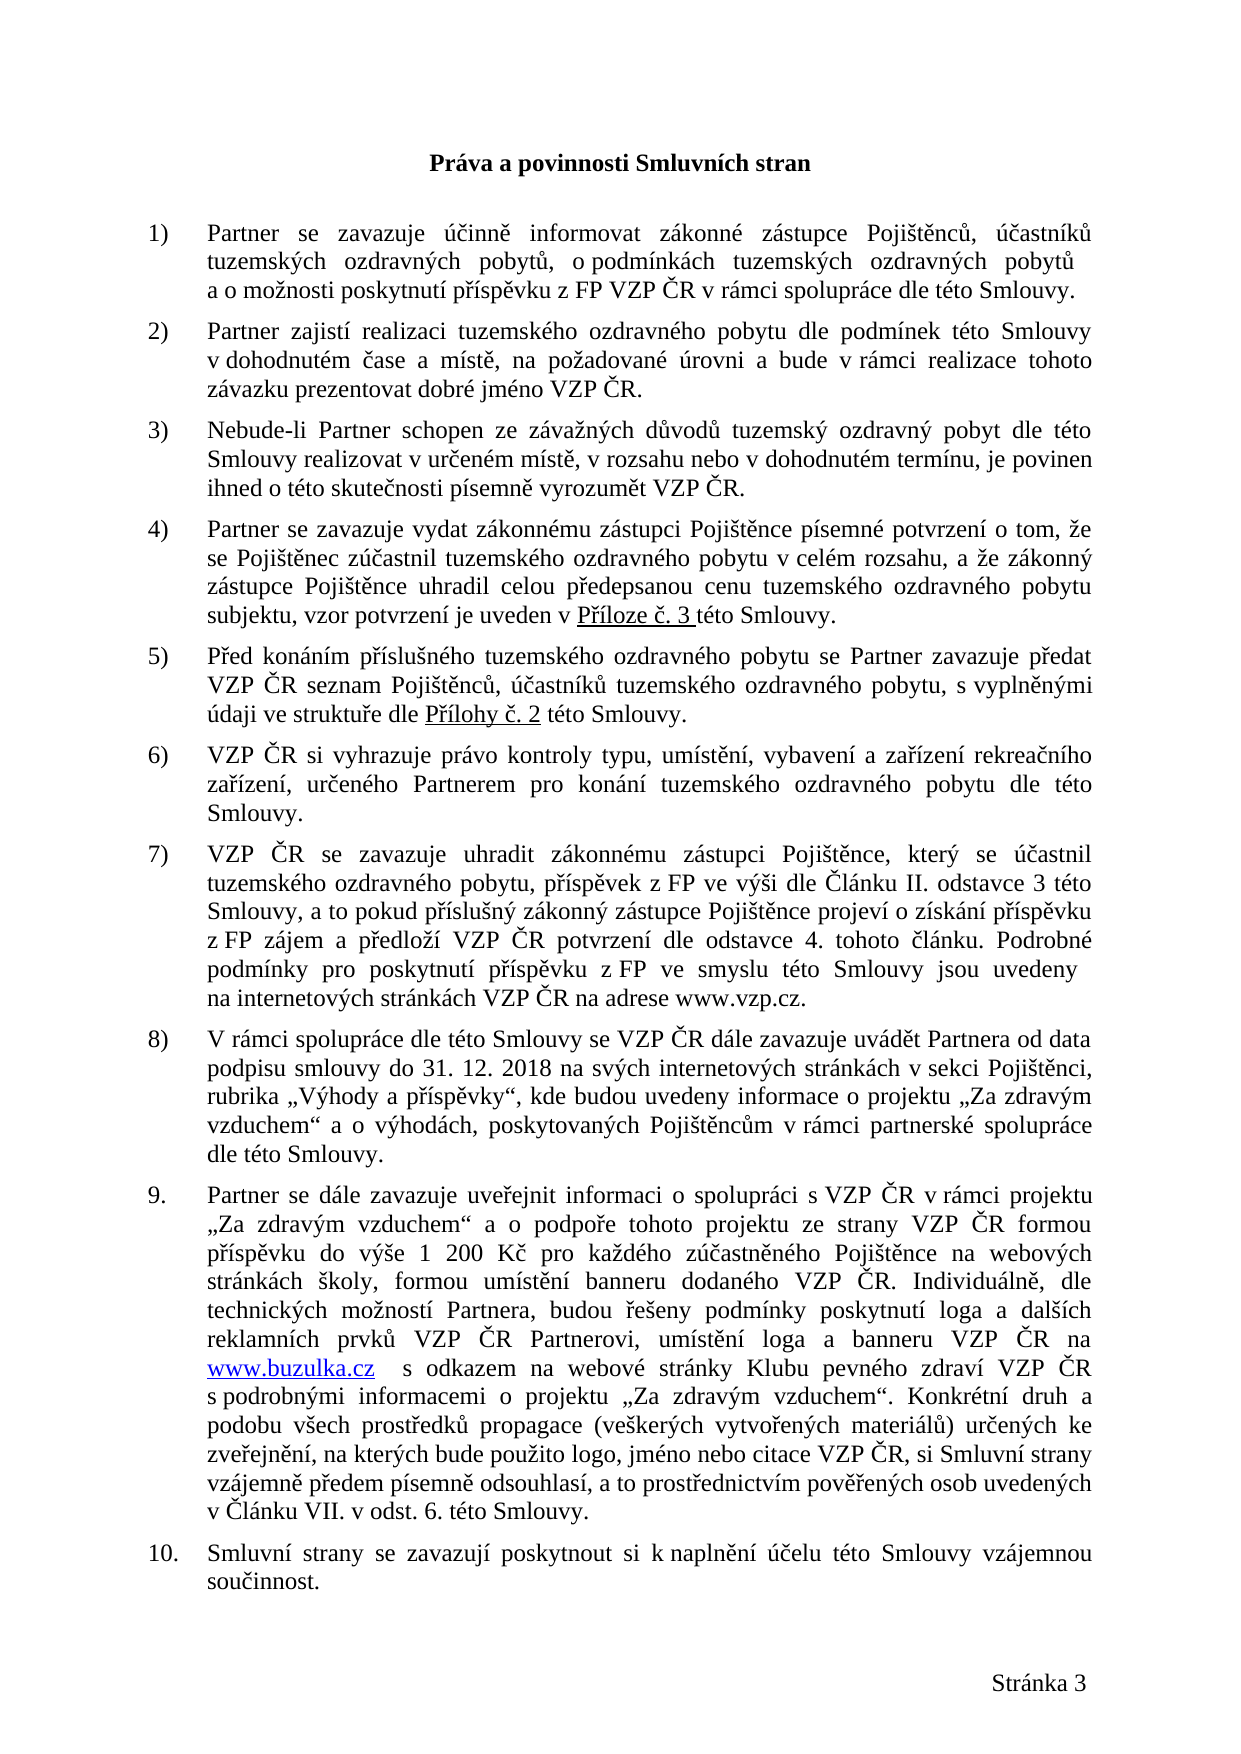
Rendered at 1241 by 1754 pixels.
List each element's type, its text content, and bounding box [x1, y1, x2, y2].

text 10. Smluvní strany se zavazují poskytnout si k naplnění účelu této Smlouvy vzájemnou součinnost. [148, 1538, 1093, 1595]
list Před konáním příslušného tuzemského ozdravného pobytu se Partner zavazuje předat VZP ČR seznam Pojištěnců, účastníků tuzemského ozdravného pobytu, s vyplněnými údaji ve struktuře dle Přílohy č. 2 této Smlouvy. [148, 641, 1093, 728]
list VZP ČR si vyhrazuje právo kontroly typu, umístění, vybavení a zařízení rekreačního zařízení, určeného Partnerem pro konání tuzemského ozdravného pobytu dle této Smlouvy. [148, 740, 1093, 826]
list Nebude-li Partner schopen ze závažných důvodů tuzemský ozdravný pobyt dle této Smlouvy realizovat v určeném místě, v rozsahu nebo v dohodnutém termínu, je povinen ihned o této skutečnosti písemně vyrozumět VZP ČR. [148, 415, 1093, 501]
list Partner se zavazuje vydat zákonnému zástupci Pojištěnce písemné potvrzení o tom, že se Pojištěnec zúčastnil tuzemského ozdravného pobytu v celém rozsahu, a že zákonný zástupce Pojištěnce uhradil celou předepsanou cenu tuzemského ozdravného pobytu subjektu, vzor potvrzení je uveden v Příloze č. 3 této Smlouvy. [148, 514, 1093, 629]
list Partner se zavazuje účinně informovat zákonné zástupce Pojištěnců, účastníků tuzemských ozdravných pobytů, o podmínkách tuzemských ozdravných pobytů a o možnosti poskytnutí příspěvku z FP VZP ČR v rámci spolupráce dle této Smlouvy. [148, 218, 1093, 304]
list V rámci spolupráce dle této Smlouvy se VZP ČR dále zavazuje uvádět Partnera od data podpisu smlouvy do 31. 12. 2018 na svých internetových stránkách v sekci Pojištěnci, rubrika „Výhody a příspěvky“, kde budou uvedeny informace o projektu „Za zdravým vzduchem“ a o výhodách, poskytovaných Pojištěncům v rámci partnerské spolupráce dle této Smlouvy. [148, 1024, 1093, 1168]
text 9. Partner se dále zavazuje uveřejnit informaci o spolupráci s VZP ČR v rámci projektu „Za zdravým vzduchem“ a o podpoře tohoto projektu ze strany VZP ČR formou příspěvku do výše 1 200 Kč pro každého zúčastněného Pojištěnce na webových stránkách školy, formou umístění banneru dodaného VZP ČR. Individuálně, dle technických možností Partnera, budou řešeny podmínky poskytnutí loga a dalších reklamních prvků VZP ČR Partnerovi, umístění loga a banneru VZP ČR na www.buzulka.cz s odkazem na webové stránky Klubu pevného zdraví VZP ČR s podrobnými informacemi o projektu „Za zdravým vzduchem“. Konkrétní druh a podobu všech prostředků propagace (veškerých vytvořených materiálů) určených ke zveřejnění, na kterých bude použito logo, jméno nebo citace VZP ČR, si Smluvní strany vzájemně předem písemně odsouhlasí, a to prostřednictvím pověřených osob uvedených v Článku VII. v odst. 6. této Smlouvy. [148, 1180, 1093, 1525]
text Práva a povinnosti Smluvních stran [148, 148, 1093, 176]
list Partner zajistí realizaci tuzemského ozdravného pobytu dle podmínek této Smlouvy v dohodnutém čase a místě, na požadované úrovni a bude v rámci realizace tohoto závazku prezentovat dobré jméno VZP ČR. [148, 316, 1093, 403]
list VZP ČR se zavazuje uhradit zákonnému zástupci Pojištěnce, který se účastnil tuzemského ozdravného pobytu, příspěvek z FP ve výši dle Článku II. odstavce 3 této Smlouvy, a to pokud příslušný zákonný zástupce Pojištěnce projeví o získání příspěvku z FP zájem a předloží VZP ČR potvrzení dle odstavce 4. tohoto článku. Podrobné podmínky pro poskytnutí příspěvku z FP ve smyslu této Smlouvy jsou uvedeny na internetových stránkách VZP ČR na adrese www.vzp.cz. [148, 839, 1093, 1011]
